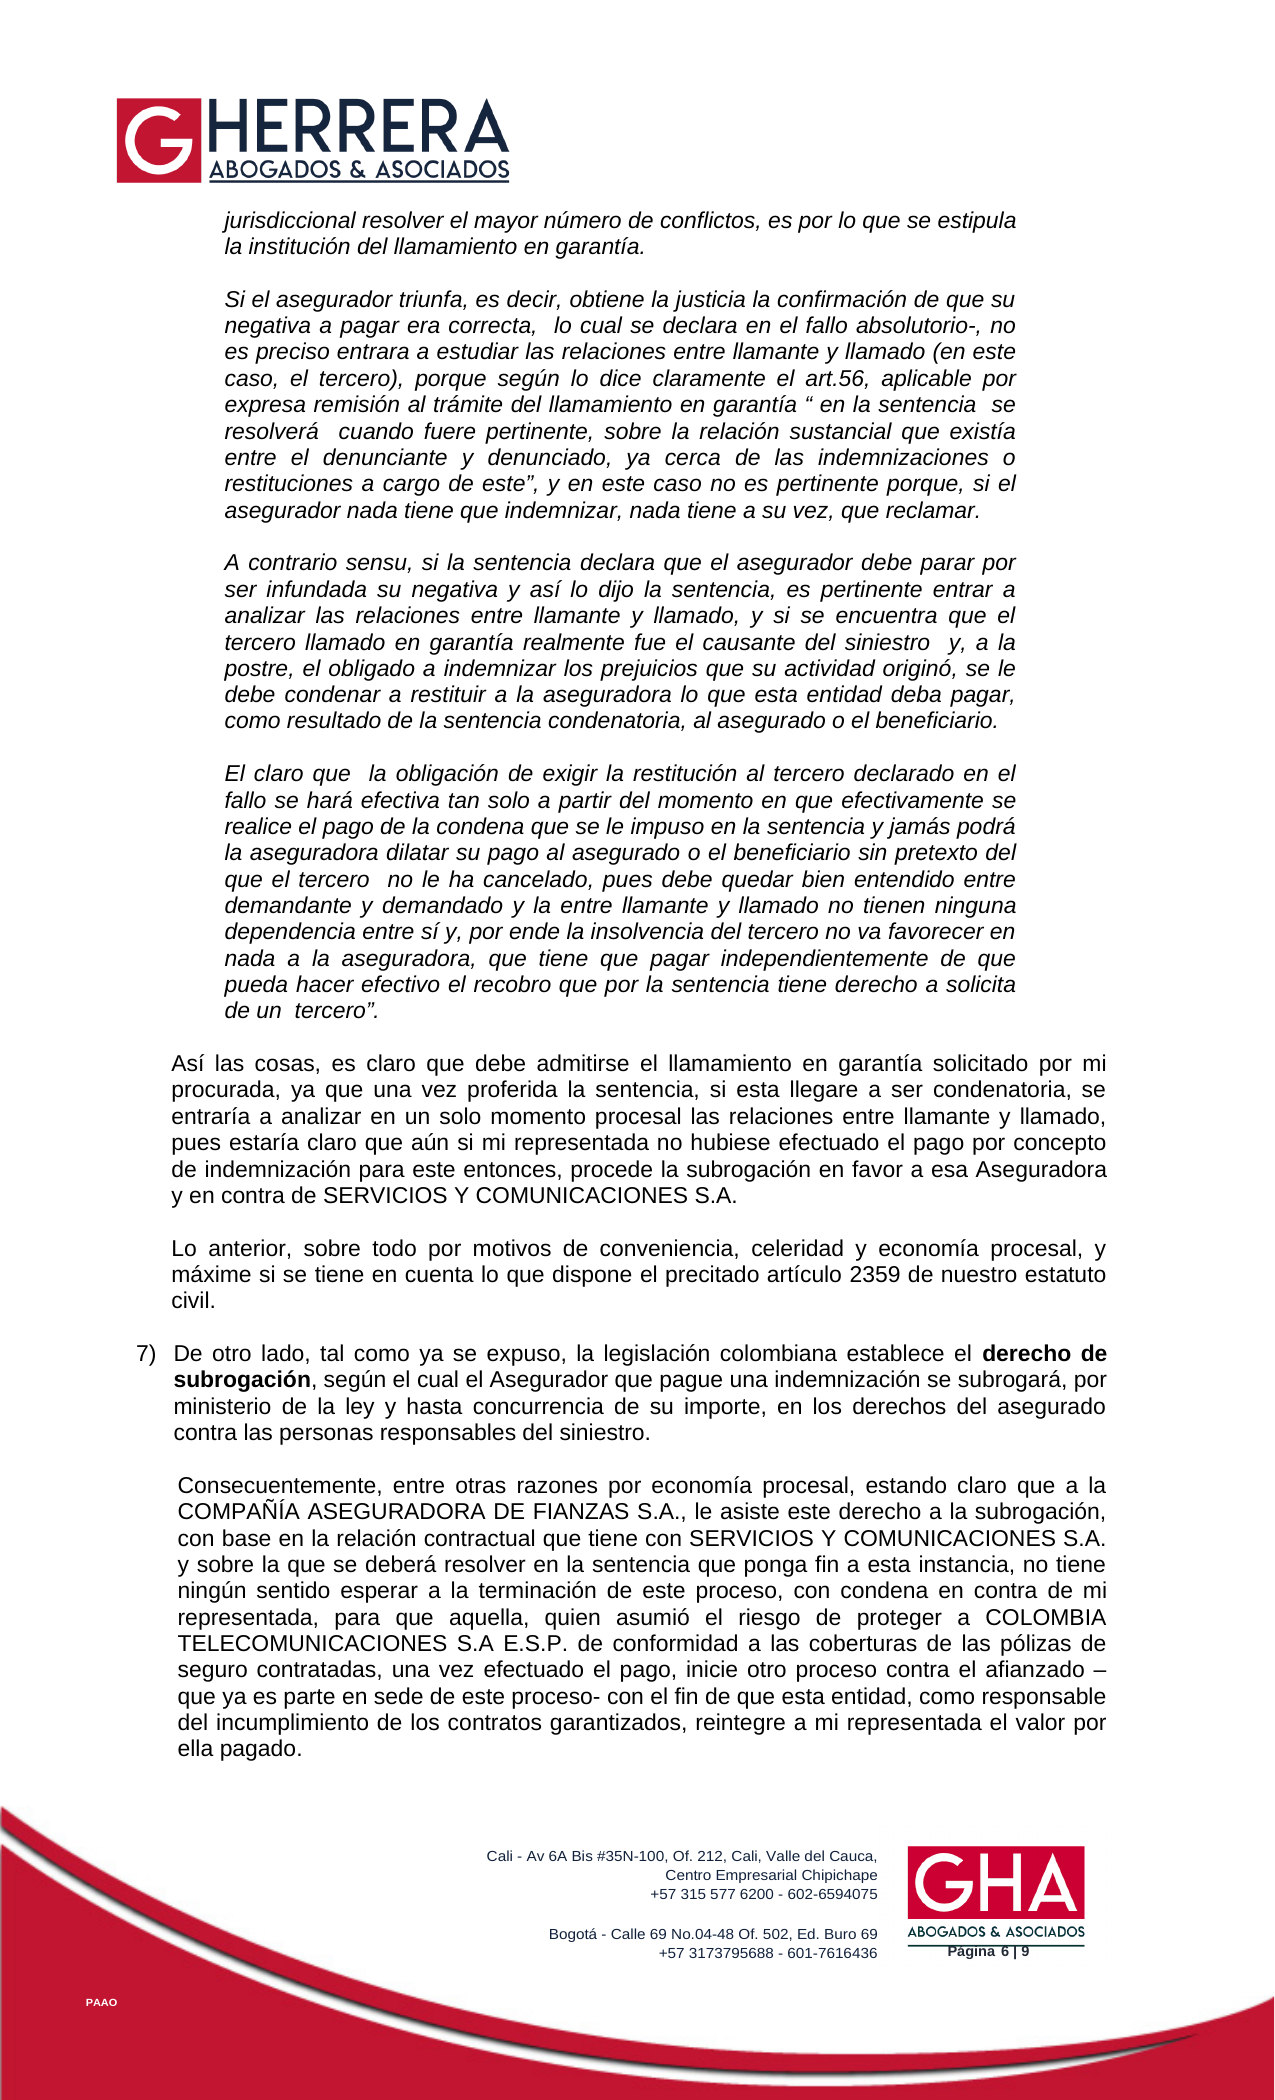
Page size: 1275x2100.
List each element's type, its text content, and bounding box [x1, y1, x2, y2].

list Consecuentemente, entre otras razones por economía procesal, estando claro que a la COMPAÑÍA ASEGURADORA DE FIANZAS S.A., le asiste este derecho a la subrogación, con base en la relación contractual que tiene con SERVICIOS Y COMUNICACIONES S.A. y sobre la que se deberá resolver en la sentencia que ponga fin a esta instancia, no tiene ningún sentido esperar a la terminación de este proceso, con condena en contra de mi representada, para que aquella, quien asumió el riesgo de proteger a COLOMBIA TELECOMUNICACIONES S.A E.S.P. de conformidad a las coberturas de las pólizas de seguro contratadas, una vez efectuado el pago, inicie otro proceso contra el afianzado – que ya es parte en sede de este proceso- con el fin de que esta entidad, como responsable del incumplimiento de los contratos garantizados, reintegre a mi representada el valor por ella pagado. [177, 1472, 1107, 1762]
picture [96, 75, 529, 206]
list De otro lado, tal como ya se expuso, la legislación colombiana establece el derecho de subrogación, según el cual el Asegurador que pague una indemnización se subrogará, por ministerio de la ley y hasta concurrencia de su importe, en los derechos del asegurado contra las personas responsables del siniestro. [136, 1340, 1107, 1445]
picture [0, 1793, 1275, 2100]
text Así las cosas, es claro que debe admitirse el llamamiento en garantía solicitado por mi procurada, ya que una vez proferida la sentencia, si esta llegare a ser condenatoria, se entraría a analizar en un solo momento procesal las relaciones entre llamante y llamado, pues estaría claro que aún si mi representada no hubiese efectuado el pago por concepto de indemnización para este entonces, procede la subrogación en favor a esa Aseguradora y en contra de SERVICIOS Y COMUNICACIONES S.A. [171, 1050, 1107, 1208]
text A contrario sensu, si la sentencia declara que el asegurador debe parar por ser infundada su negativa y así lo dijo la sentencia, es pertinente entrar a analizar las relaciones entre llamante y llamado, y si se encuentra que el tercero llamado en garantía realmente fue el causante del siniestro y, a la postre, el obligado a indemnizar los prejuicios que su actividad originó, se le debe condenar a restituir a la aseguradora lo que esta entidad deba pagar, como resultado de la sentencia condenatoria, al asegurado o el beneficiario. [224, 549, 1019, 734]
text El claro que la obligación de exigir la restitución al tercero declarado en el fallo se hará efectiva tan solo a partir del momento en que efectivamente se realice el pago de la condena que se le impuso en la sentencia y jamás podrá la aseguradora dilatar su pago al asegurado o el beneficiario sin pretexto del que el tercero no le ha cancelado, pues debe quedar bien entendido entre demandante y demandado y la entre llamante y llamado no tienen ninguna dependencia entre sí y, por ende la insolvencia del tercero no va favorecer en nada a la aseguradora, que tiene que pagar independientemente de que pueda hacer efectivo el recobro que por la sentencia tiene derecho a solicita de un tercero”. [224, 760, 1019, 1024]
text Si el asegurador triunfa, es decir, obtiene la justicia la confirmación de que su negativa a pagar era correcta, lo cual se declara en el fallo absolutorio-, no es preciso entrara a estudiar las relaciones entre llamante y llamado (en este caso, el tercero), porque según lo dice claramente el art.56, aplicable por expresa remisión al trámite del llamamiento en garantía “ en la sentencia se resolverá cuando fuere pertinente, sobre la relación sustancial que existía entre el denunciante y denunciado, ya cerca de las indemnizaciones o restituciones a cargo de este”, y en este caso no es pertinente porque, si el asegurador nada tiene que indemnizar, nada tiene a su vez, que reclamar. [224, 286, 1019, 523]
text Lo anterior, sobre todo por motivos de conveniencia, celeridad y economía procesal, y máxime si se tiene en cuenta lo que dispone el precitado artículo 2359 de nuestro estatuto civil. [171, 1234, 1107, 1314]
